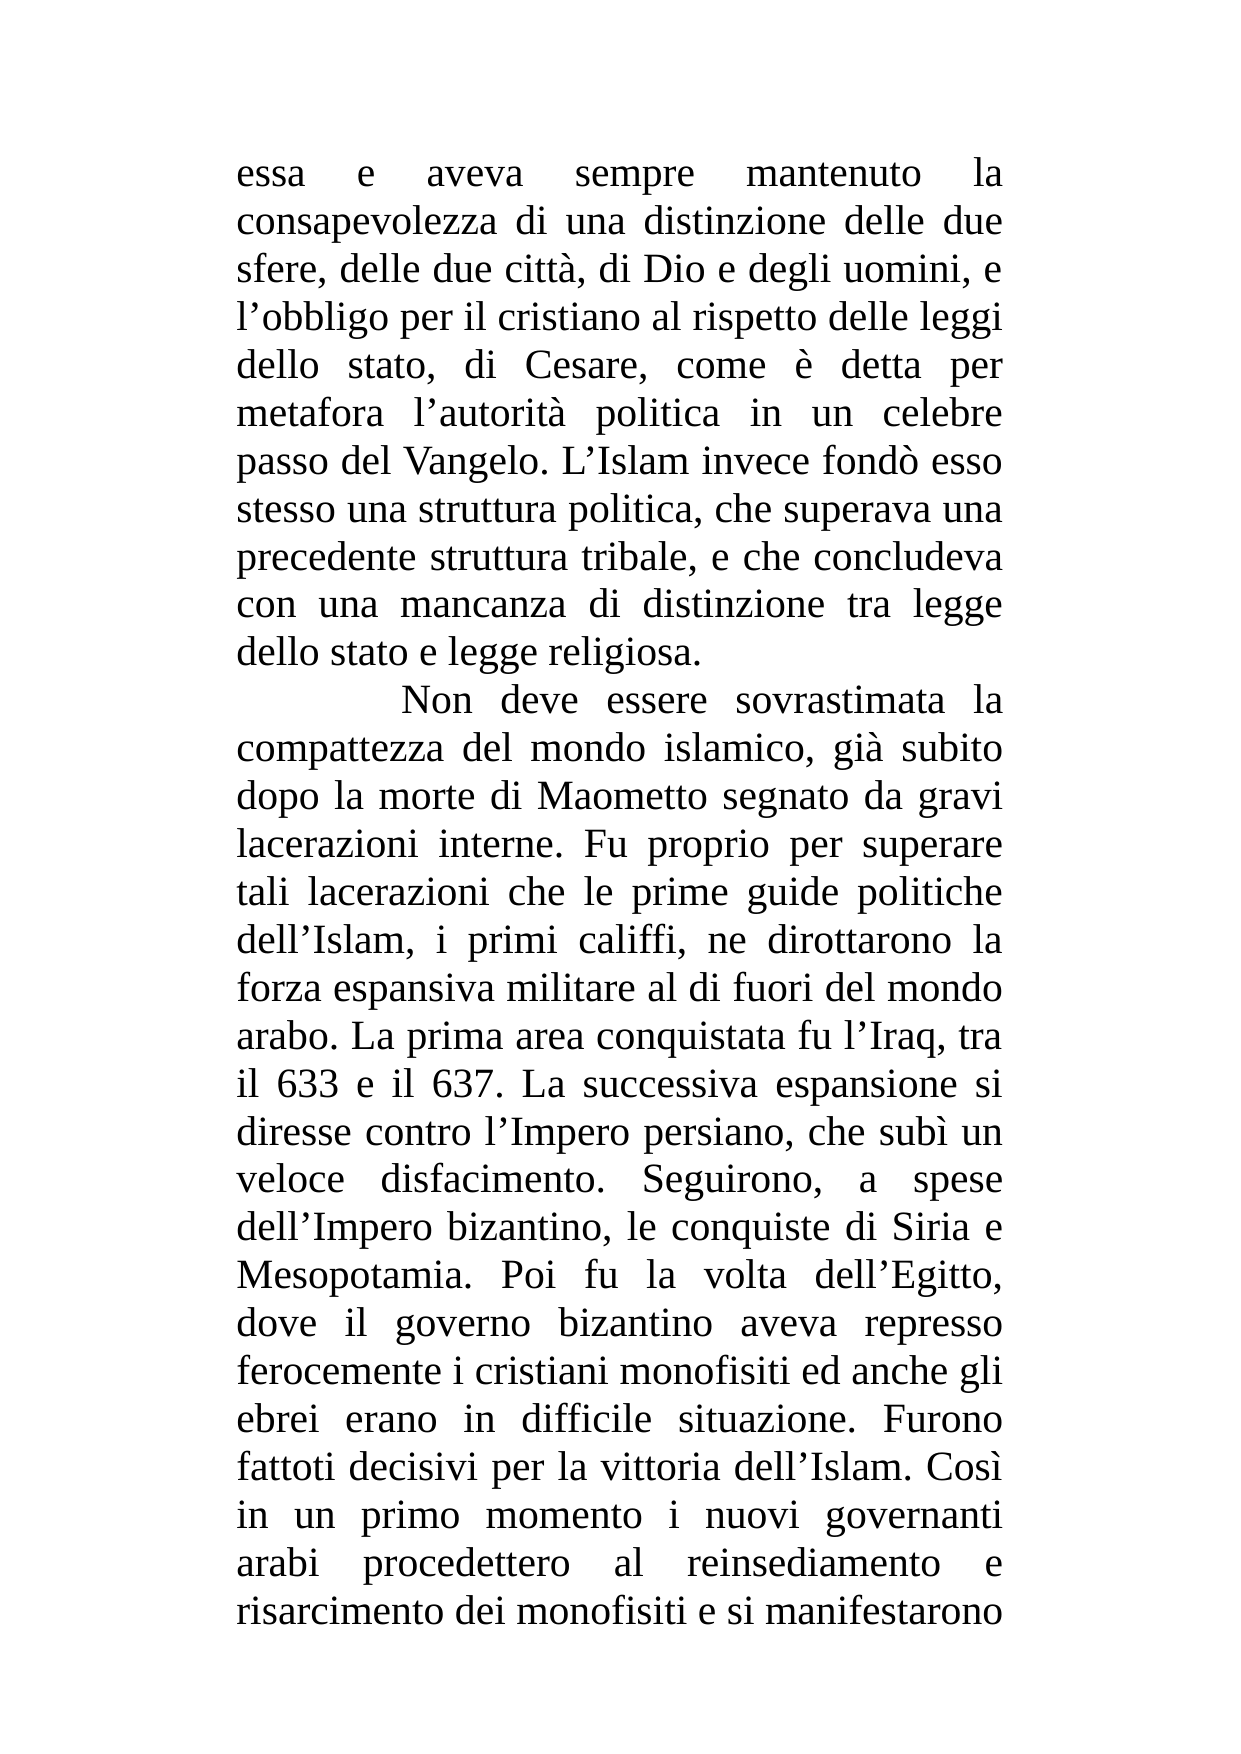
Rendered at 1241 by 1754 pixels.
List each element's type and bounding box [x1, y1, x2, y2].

text [236, 148, 1004, 771]
text [236, 771, 1004, 1633]
